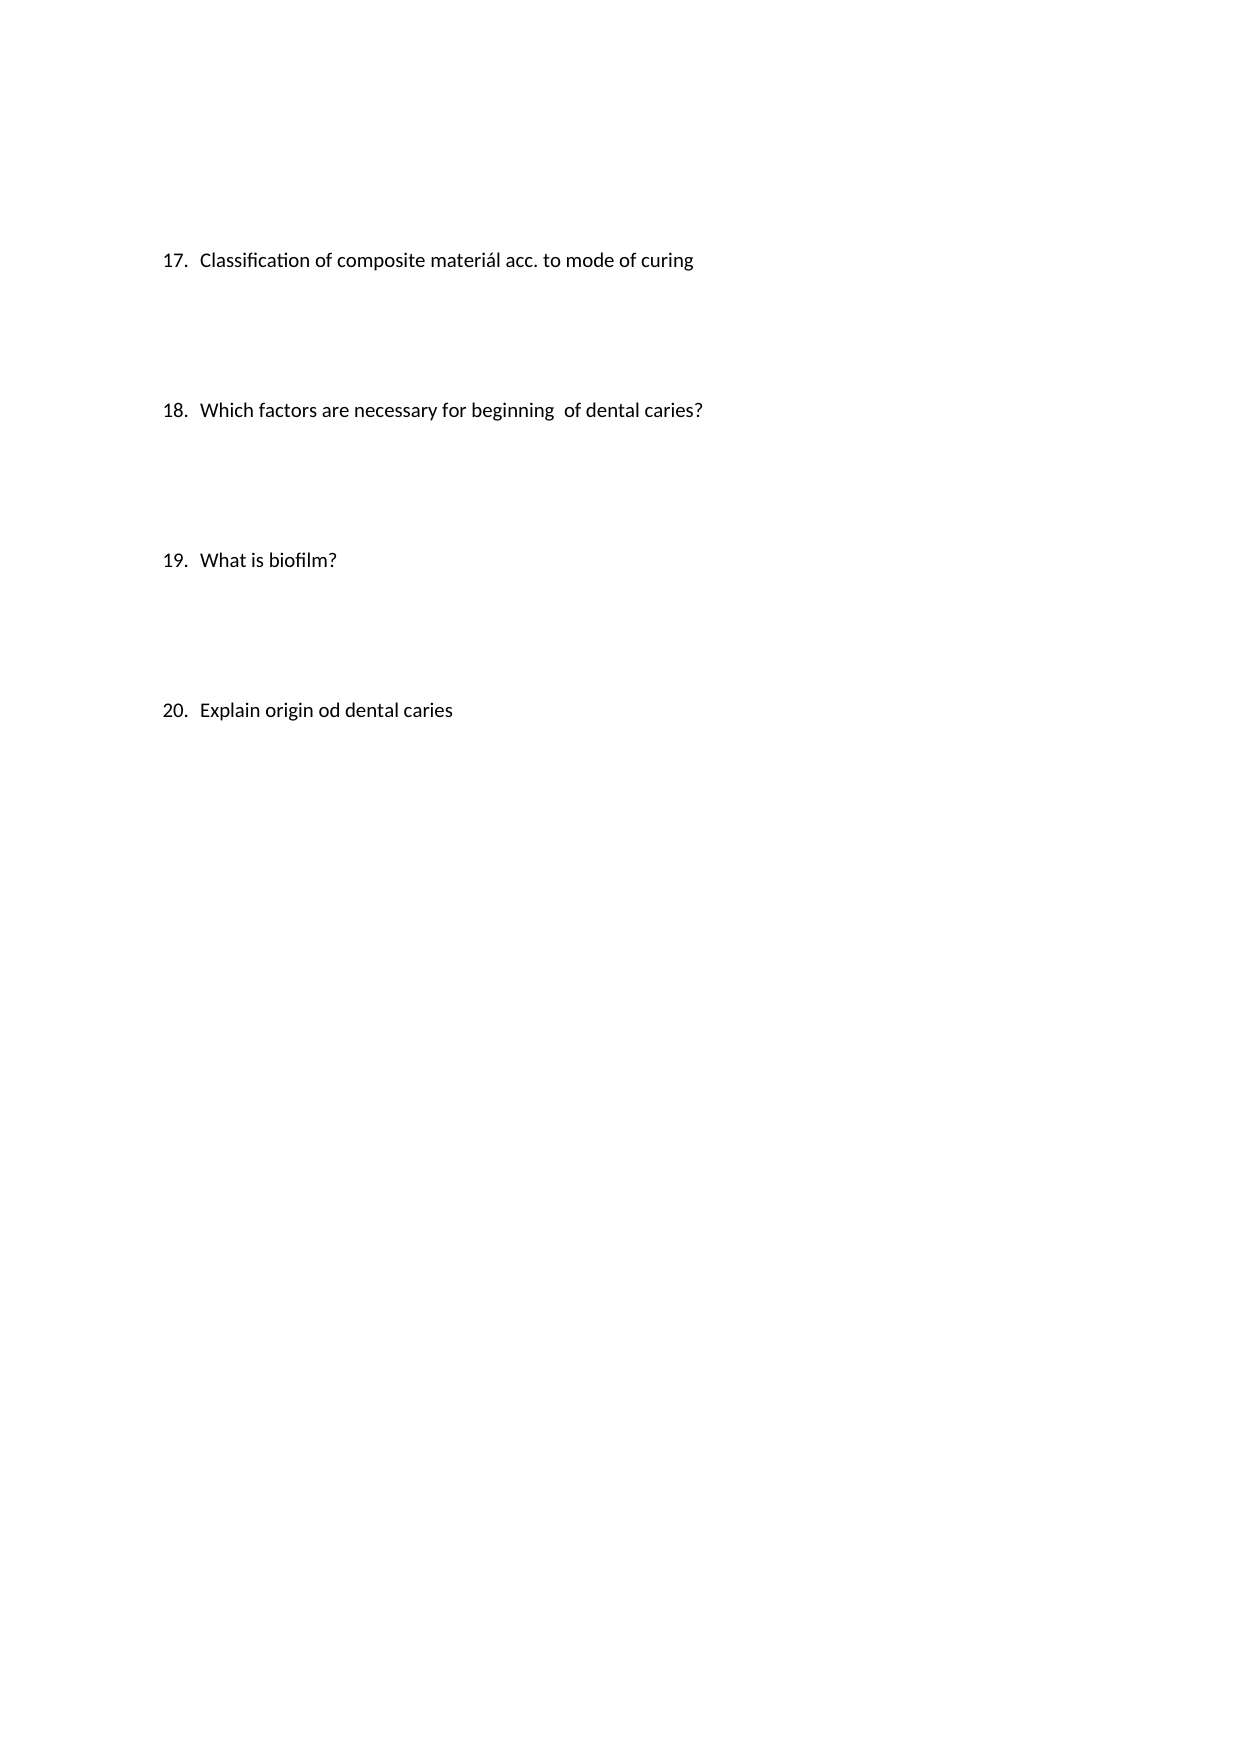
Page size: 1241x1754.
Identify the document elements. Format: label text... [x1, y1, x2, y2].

list Explain origin od dental caries [162, 698, 1093, 723]
list What is biofilm? [162, 548, 1093, 573]
list Classification of composite materiál acc. to mode of curing [162, 248, 1093, 273]
list Which factors are necessary for beginning of dental caries? [162, 398, 1093, 423]
